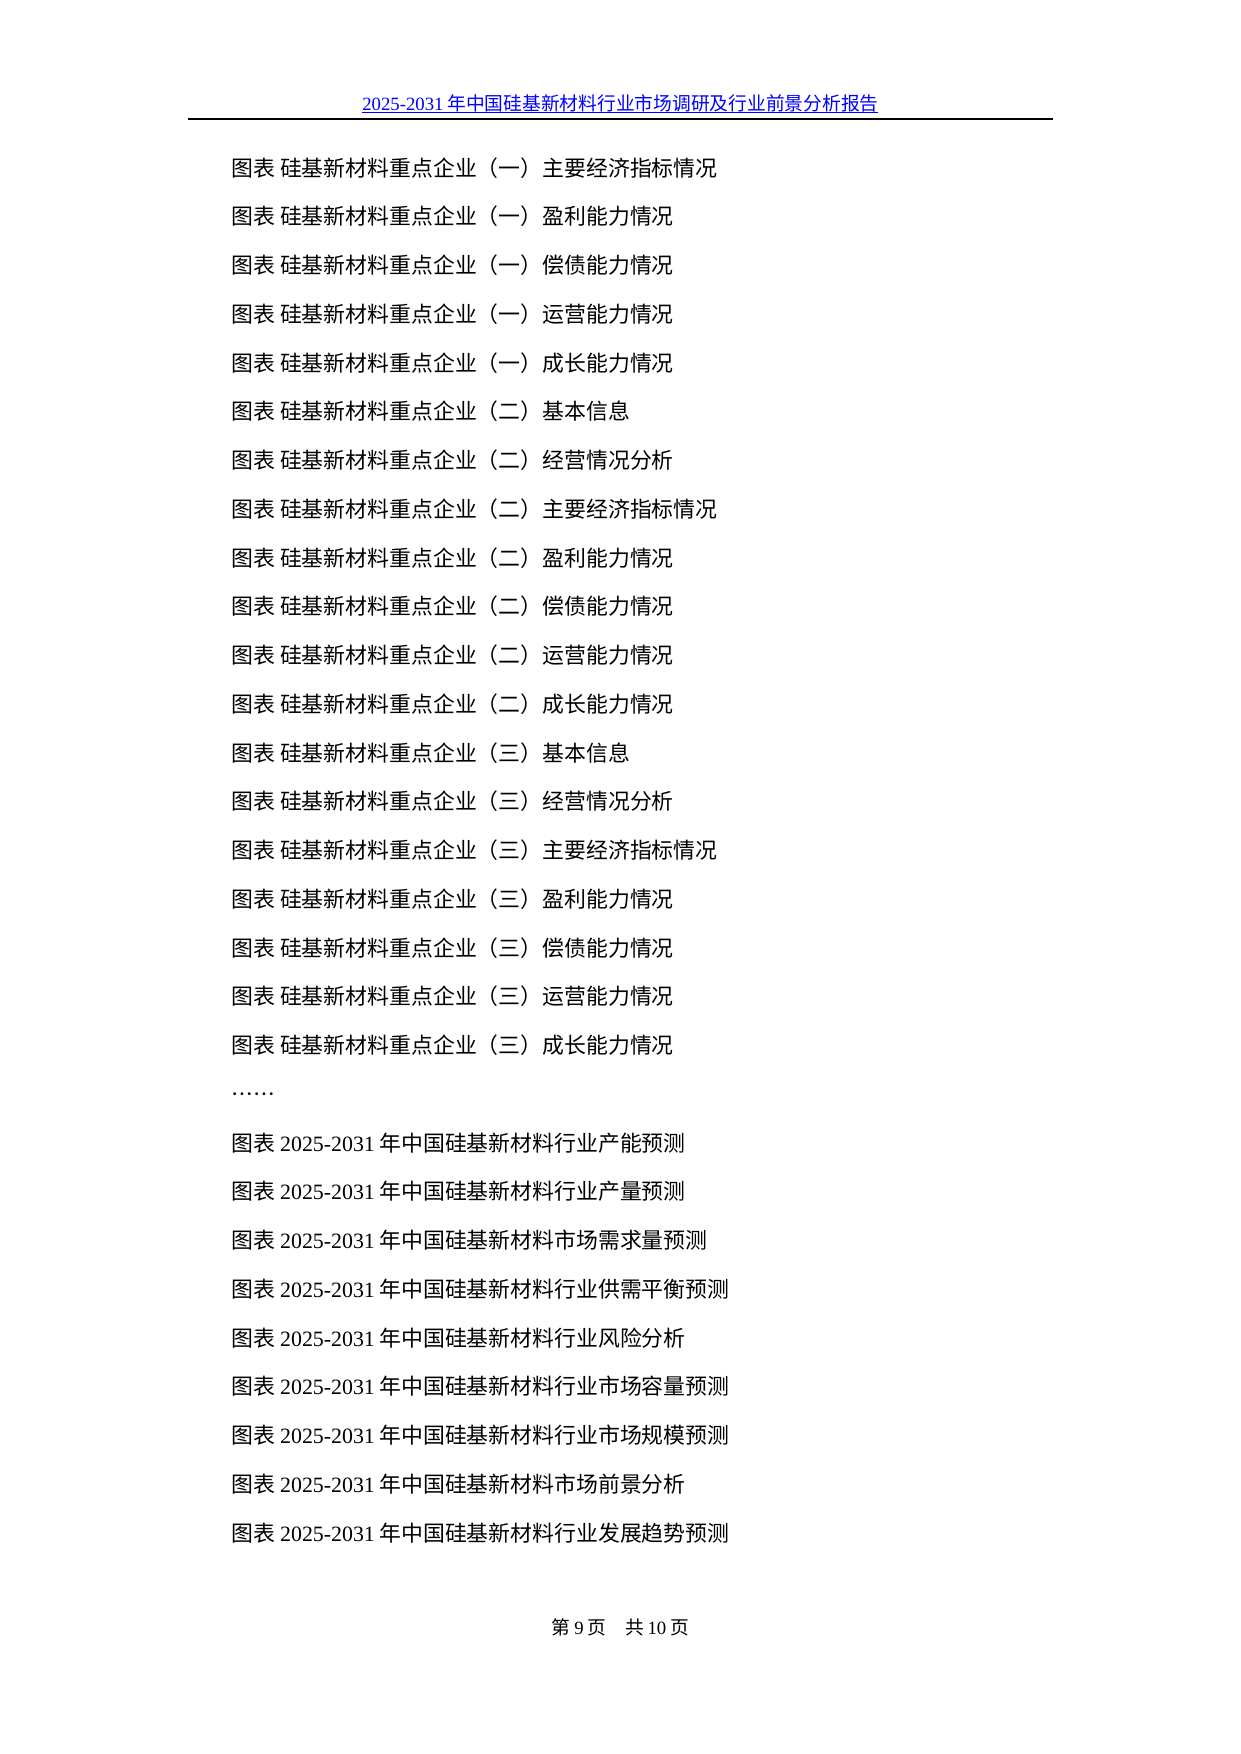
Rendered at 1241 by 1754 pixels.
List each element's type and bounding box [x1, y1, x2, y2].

text [187, 150, 1053, 1548]
